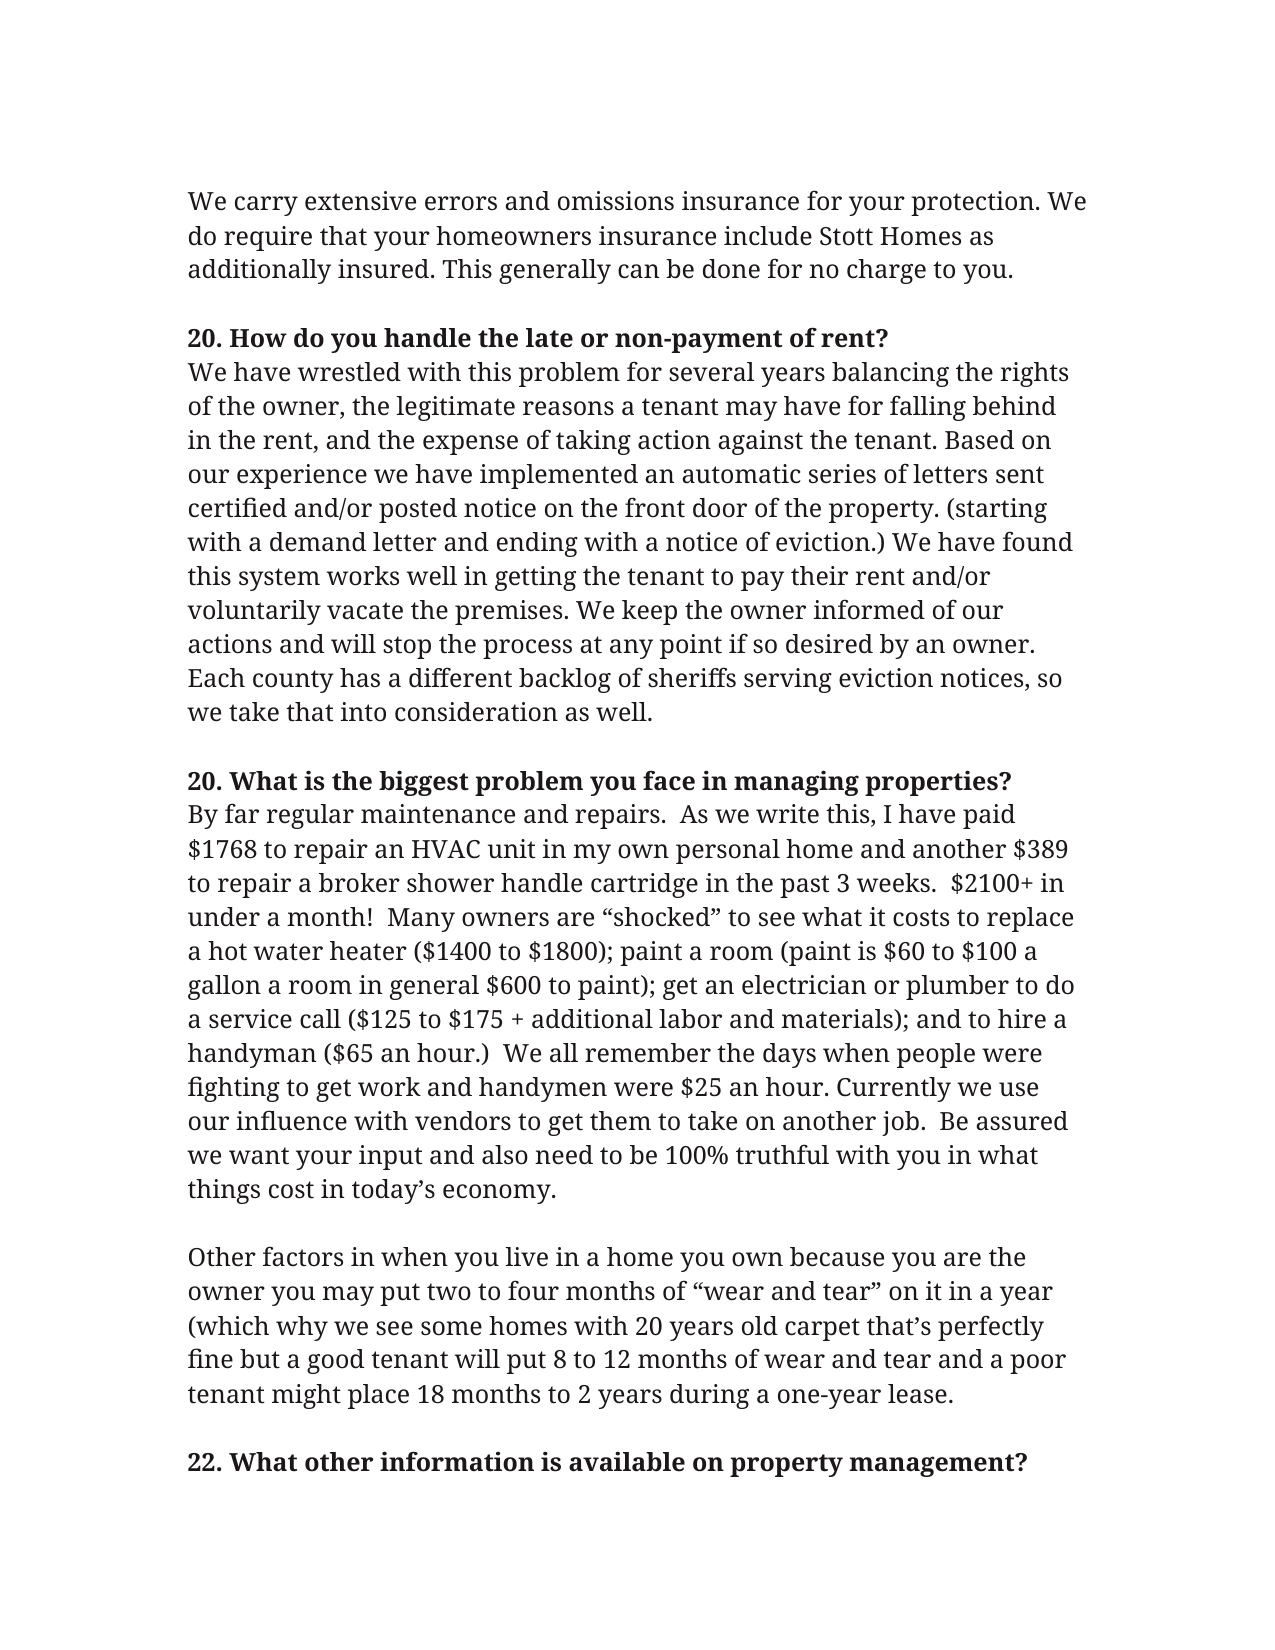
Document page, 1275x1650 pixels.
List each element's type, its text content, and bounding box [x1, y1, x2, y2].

text By far regular maintenance and repairs. As we write this, I have paid $1768 to repair an HVAC unit in my own personal home and another $389 to repair a broker shower handle cartridge in the past 3 weeks. $2100+ in under a month! Many owners are “shocked” to see what it costs to replace a hot water heater ($1400 to $1800); paint a room (paint is $60 to $100 a gallon a room in general $600 to paint); get an electrician or plumber to do a service call ($125 to $175 + additional labor and materials); and to hire a handyman ($65 an hour.) We all remember the days when people were fighting to get work and handymen were $25 an hour. Currently we use our influence with vendors to get them to take on another job. Be assured we want your input and also need to be 100% truthful with you in what things cost in today’s economy. [187, 797, 1087, 1206]
text 20. How do you handle the late or non-payment of rent? [187, 320, 1087, 354]
text We carry extensive errors and omissions insurance for your protection. We do require that your homeowners insurance include Stott Homes as additionally insured. This generally can be done for no charge to you. [187, 184, 1087, 286]
text 22. What other information is available on property management? [187, 1444, 1087, 1478]
text 20. What is the biggest problem you face in managing properties? [187, 763, 1087, 797]
text We have wrestled with this problem for several years balancing the rights of the owner, the legitimate reasons a tenant may have for falling behind in the rent, and the expense of taking action against the tenant. Based on our experience we have implemented an automatic series of letters sent certified and/or posted notice on the front door of the property. (starting with a demand letter and ending with a notice of eviction.) We have found this system works well in getting the tenant to pay their rent and/or voluntarily vacate the premises. We keep the owner informed of our actions and will stop the process at any point if so desired by an owner. Each county has a different backlog of sheriffs serving eviction notices, so we take that into consideration as well. [187, 354, 1087, 729]
text Other factors in when you live in a home you own because you are the owner you may put two to four months of “wear and tear” on it in a year (which why we see some homes with 20 years old carpet that’s perfectly fine but a good tenant will put 8 to 12 months of wear and tear and a poor tenant might place 18 months to 2 years during a one-year lease. [187, 1240, 1087, 1410]
